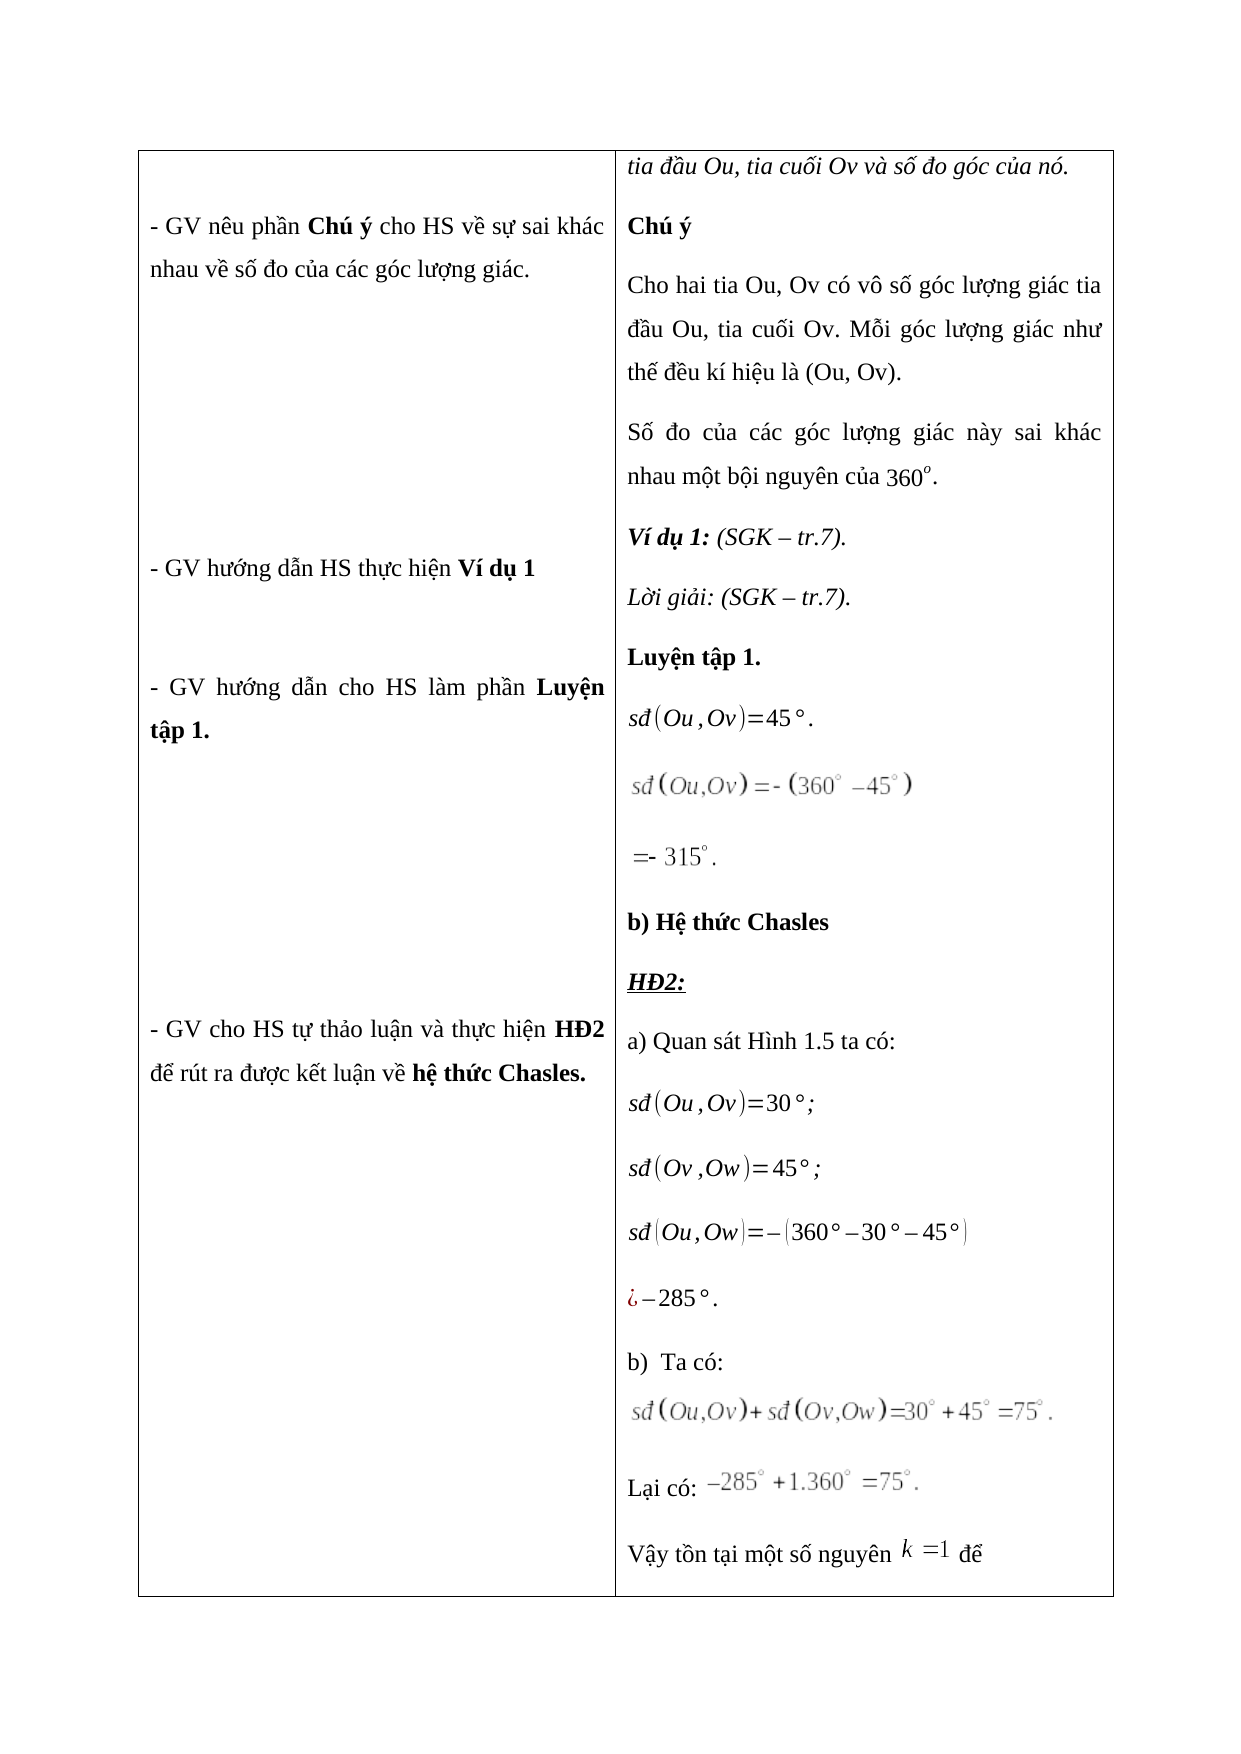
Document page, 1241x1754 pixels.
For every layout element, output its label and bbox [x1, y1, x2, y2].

table_cell [139, 151, 615, 1596]
table_cell [616, 151, 1113, 1596]
